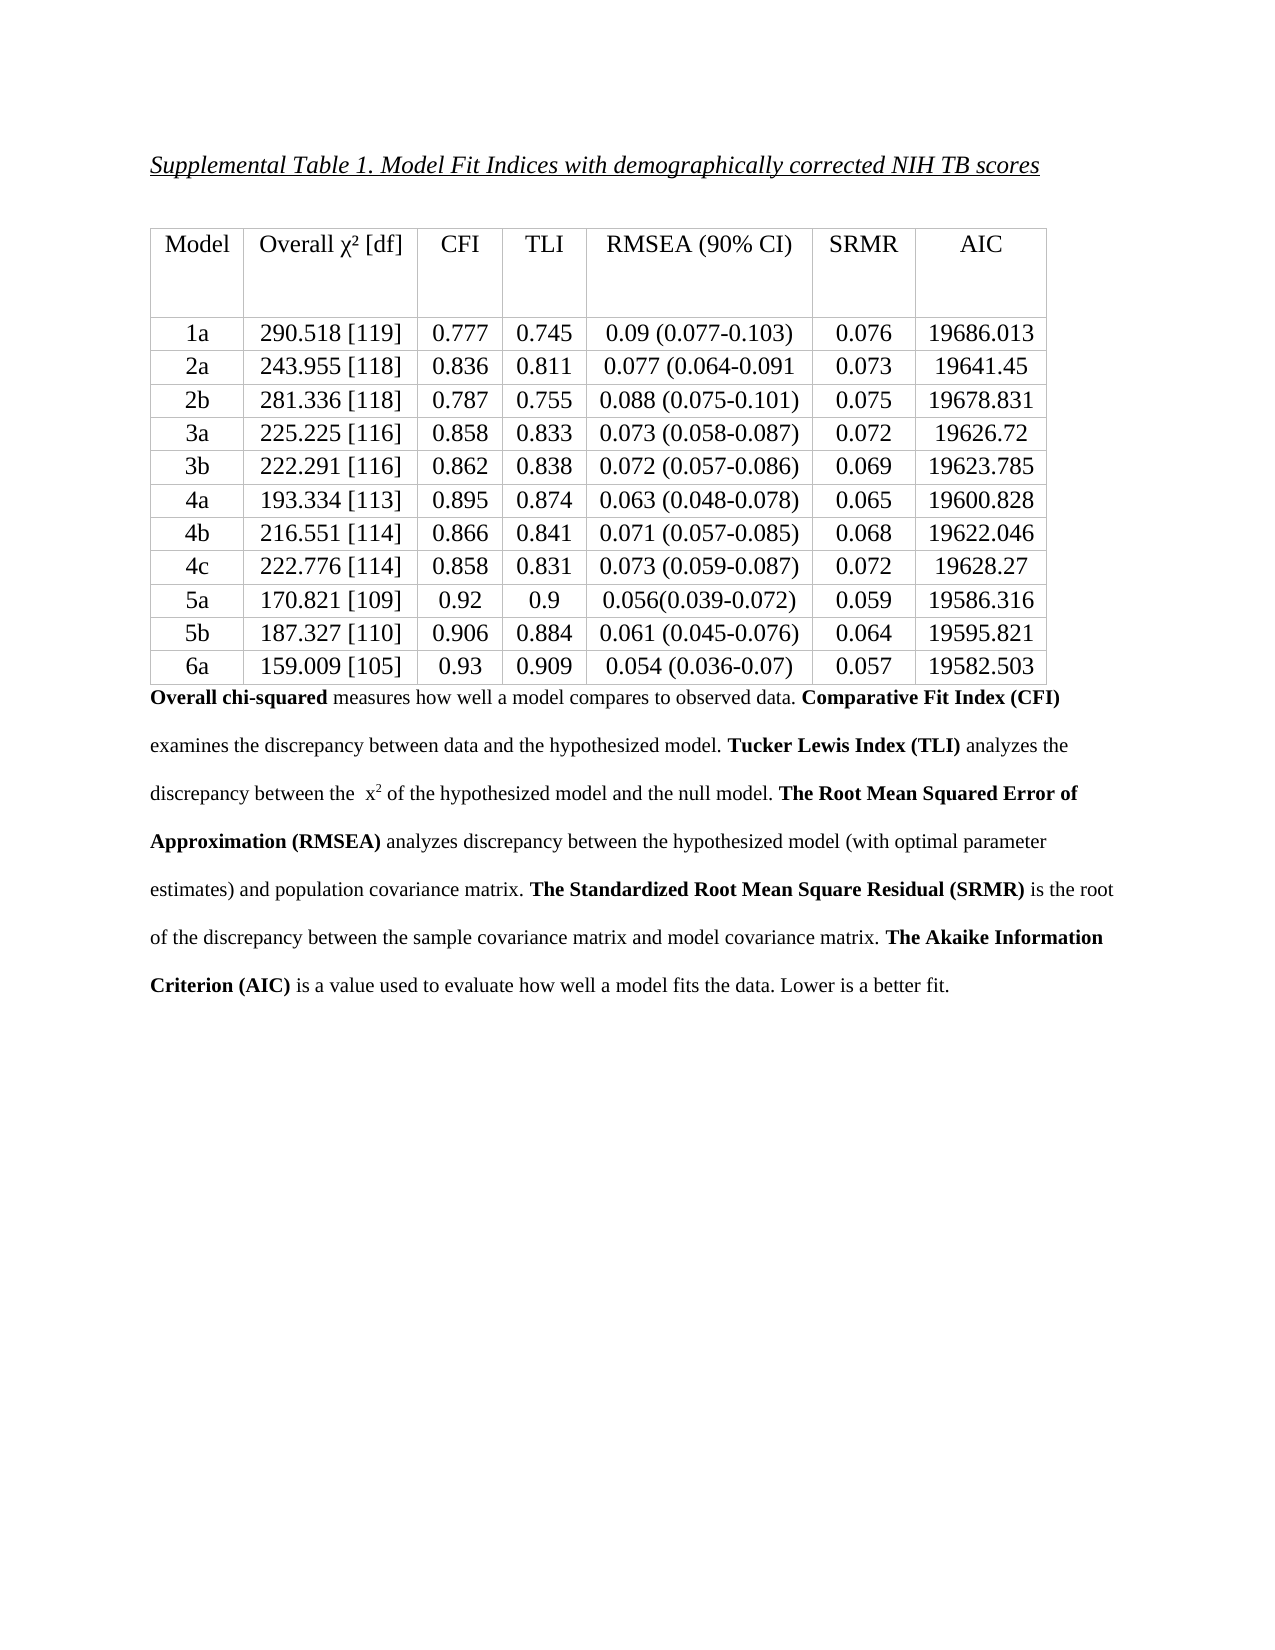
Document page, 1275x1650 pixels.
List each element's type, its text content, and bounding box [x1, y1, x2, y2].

table_cell 5a [151, 585, 243, 617]
table_cell 216.551 [114] [244, 518, 417, 550]
table_cell 0.076 [813, 318, 915, 350]
table_cell 19622.046 [916, 518, 1046, 550]
table_cell 0.057 [813, 651, 915, 684]
table_cell 3a [151, 418, 243, 450]
table_cell 1a [151, 318, 243, 350]
table_cell 4b [151, 518, 243, 550]
table_cell 0.088 (0.075-0.101) [587, 385, 812, 417]
table_cell 0.073 [813, 351, 915, 384]
table_cell 0.906 [418, 618, 502, 650]
table_cell 19582.503 [916, 651, 1046, 684]
table_cell 0.895 [418, 485, 502, 517]
table_cell 19641.45 [916, 351, 1046, 384]
table_cell 222.776 [114] [244, 551, 417, 584]
table_cell 0.077 (0.064-0.091 [587, 351, 812, 384]
table_cell 222.291 [116] [244, 451, 417, 484]
table_cell 0.072 (0.057-0.086) [587, 451, 812, 484]
table_header RMSEA (90% CI) [587, 229, 812, 317]
text Supplemental Table 1. Model Fit Indices with demographically corrected NIH TB scores [150, 150, 1125, 179]
table_cell 3b [151, 451, 243, 484]
table_cell 0.836 [418, 351, 502, 384]
table_cell 0.92 [418, 585, 502, 617]
table_cell 4c [151, 551, 243, 584]
table_cell 225.225 [116] [244, 418, 417, 450]
table_cell 0.811 [503, 351, 586, 384]
table_cell 4a [151, 485, 243, 517]
table_cell 0.745 [503, 318, 586, 350]
table_cell 0.056(0.039-0.072) [587, 585, 812, 617]
table_cell 0.061 (0.045-0.076) [587, 618, 812, 650]
table_header Overall χ² [df] [244, 229, 417, 317]
table_cell 281.336 [118] [244, 385, 417, 417]
table_cell 0.059 [813, 585, 915, 617]
table_cell 159.009 [105] [244, 651, 417, 684]
table_cell 290.518 [119] [244, 318, 417, 350]
table_cell 0.755 [503, 385, 586, 417]
table_cell 19586.316 [916, 585, 1046, 617]
table_cell 0.068 [813, 518, 915, 550]
table_cell 6a [151, 651, 243, 684]
table_cell 0.9 [503, 585, 586, 617]
table_cell 0.09 (0.077-0.103) [587, 318, 812, 350]
table_cell 0.073 (0.058-0.087) [587, 418, 812, 450]
table_cell 19686.013 [916, 318, 1046, 350]
table_cell 19628.27 [916, 551, 1046, 584]
table_cell 0.831 [503, 551, 586, 584]
table_cell 243.955 [118] [244, 351, 417, 384]
table_cell 2b [151, 385, 243, 417]
table_cell 0.841 [503, 518, 586, 550]
table_cell 0.838 [503, 451, 586, 484]
table_cell 0.777 [418, 318, 502, 350]
table_cell 2a [151, 351, 243, 384]
table_cell 0.073 (0.059-0.087) [587, 551, 812, 584]
table_cell 0.064 [813, 618, 915, 650]
table_cell 0.065 [813, 485, 915, 517]
table_cell 19623.785 [916, 451, 1046, 484]
table_cell 19626.72 [916, 418, 1046, 450]
table_cell 19595.821 [916, 618, 1046, 650]
table_cell 19600.828 [916, 485, 1046, 517]
table_cell 5b [151, 618, 243, 650]
table_cell 0.858 [418, 551, 502, 584]
table_cell 0.069 [813, 451, 915, 484]
table_cell 0.054 (0.036-0.07) [587, 651, 812, 684]
table_cell 19678.831 [916, 385, 1046, 417]
table_cell 0.071 (0.057-0.085) [587, 518, 812, 550]
table_cell 170.821 [109] [244, 585, 417, 617]
table_header CFI [418, 229, 502, 317]
table_cell 0.862 [418, 451, 502, 484]
table_cell 0.075 [813, 385, 915, 417]
table_cell 0.072 [813, 551, 915, 584]
table_cell 0.93 [418, 651, 502, 684]
table_cell 0.909 [503, 651, 586, 684]
table_cell 0.858 [418, 418, 502, 450]
text Overall chi-squared measures how well a model compares to observed data. Comparative Fit Index (CFI) examines the discrepancy between data and the hypothesized model. Tucker Lewis Index (TLI) analyzes the discrepancy between the x2 of the hypothesized model and the null model. The Root Mean Squared Error of Approximation (RMSEA) analyzes discrepancy between the hypothesized model (with optimal parameter estimates) and population covariance matrix. The Standardized Root Mean Square Residual (SRMR) is the root of the discrepancy between the sample covariance matrix and model covariance matrix. The Akaike Information Criterion (AIC) is a value used to evaluate how well a model fits the data. Lower is a better fit. [150, 685, 1125, 997]
table_cell 0.874 [503, 485, 586, 517]
table_header AIC [916, 229, 1046, 317]
table_cell 0.787 [418, 385, 502, 417]
table_cell 0.884 [503, 618, 586, 650]
table_cell 193.334 [113] [244, 485, 417, 517]
table_cell 0.866 [418, 518, 502, 550]
table_header TLI [503, 229, 586, 317]
table_header Model [151, 229, 243, 317]
table_cell 187.327 [110] [244, 618, 417, 650]
table_header SRMR [813, 229, 915, 317]
table_cell 0.072 [813, 418, 915, 450]
table_cell 0.063 (0.048-0.078) [587, 485, 812, 517]
table_cell 0.833 [503, 418, 586, 450]
